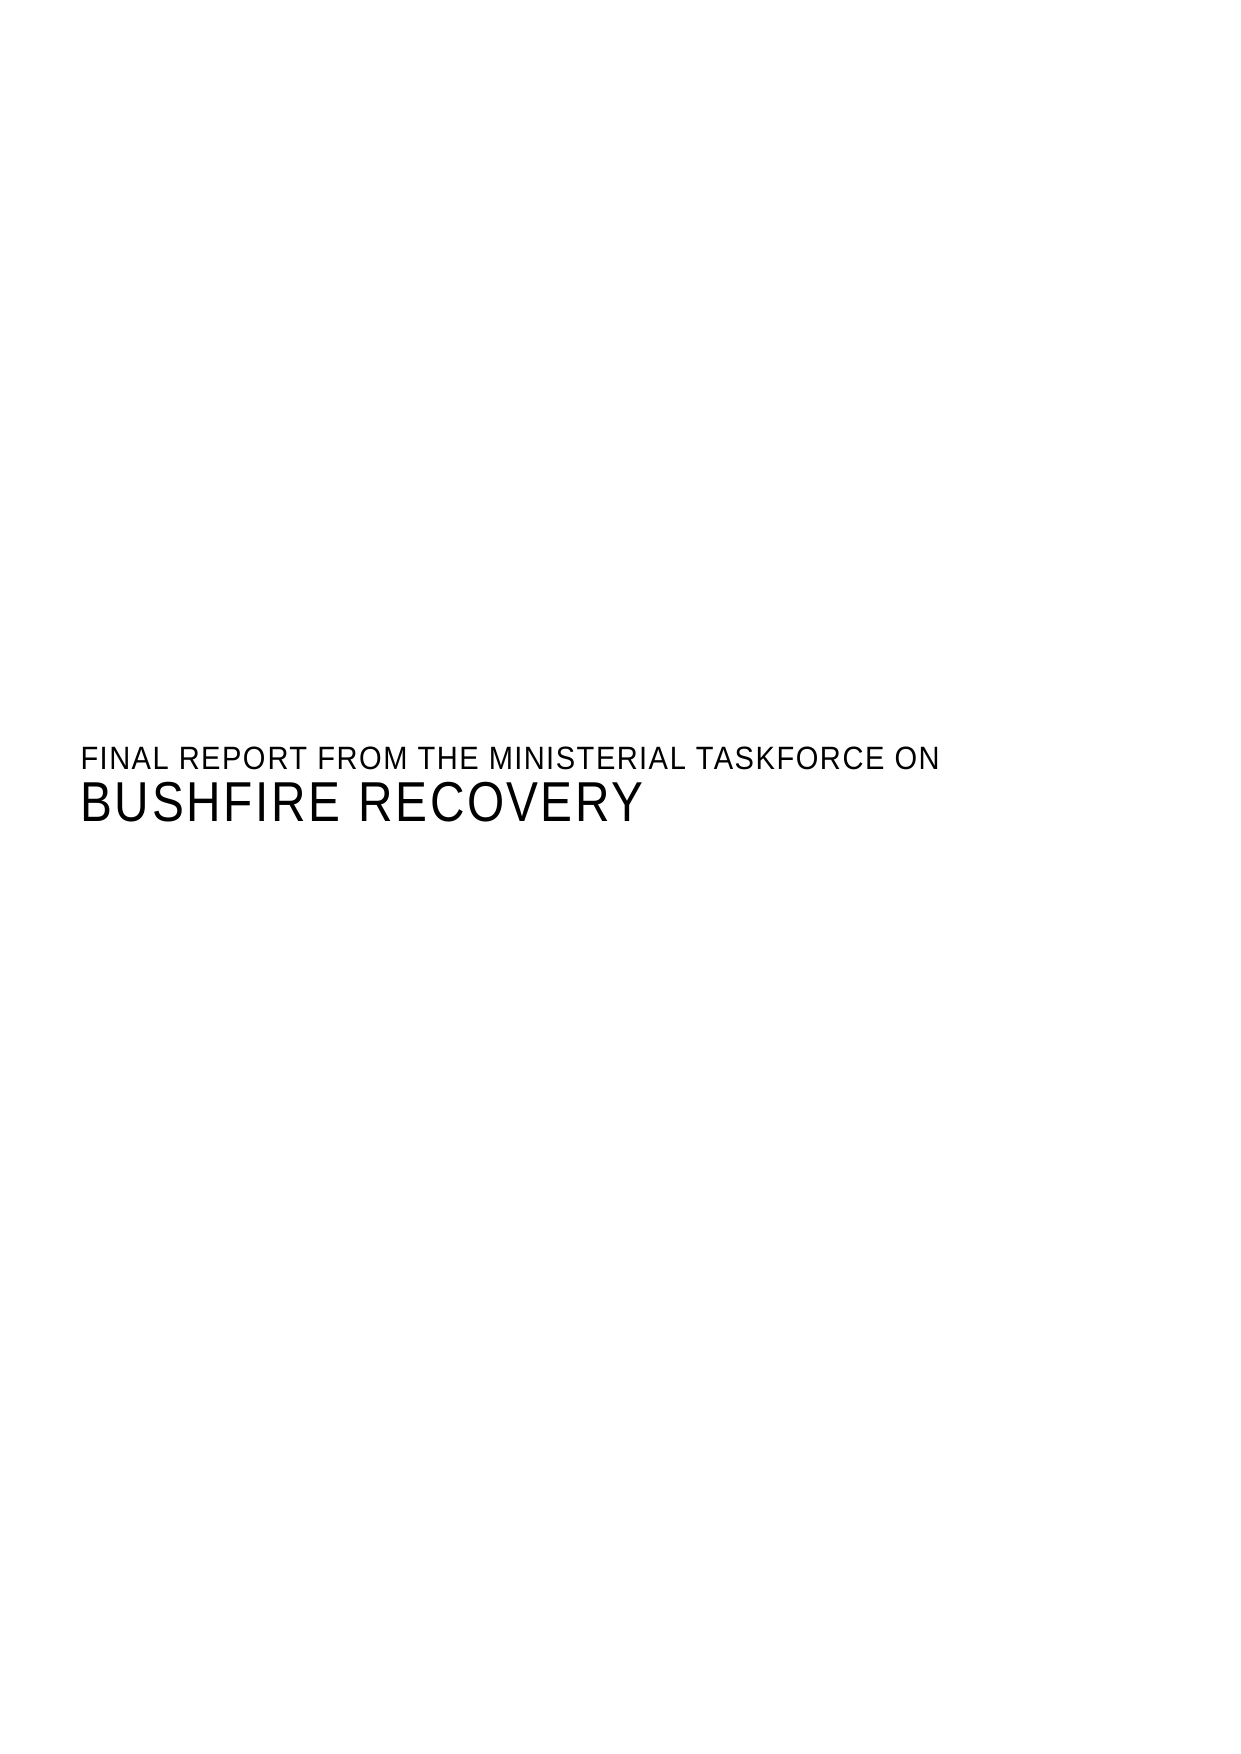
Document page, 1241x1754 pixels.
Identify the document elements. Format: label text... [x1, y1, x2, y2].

text BUSHFIRE RECOVERY [80, 776, 1065, 833]
text FINAL REPORT FROM THE MINISTERIAL TASKFORCE ON [80, 741, 1065, 776]
